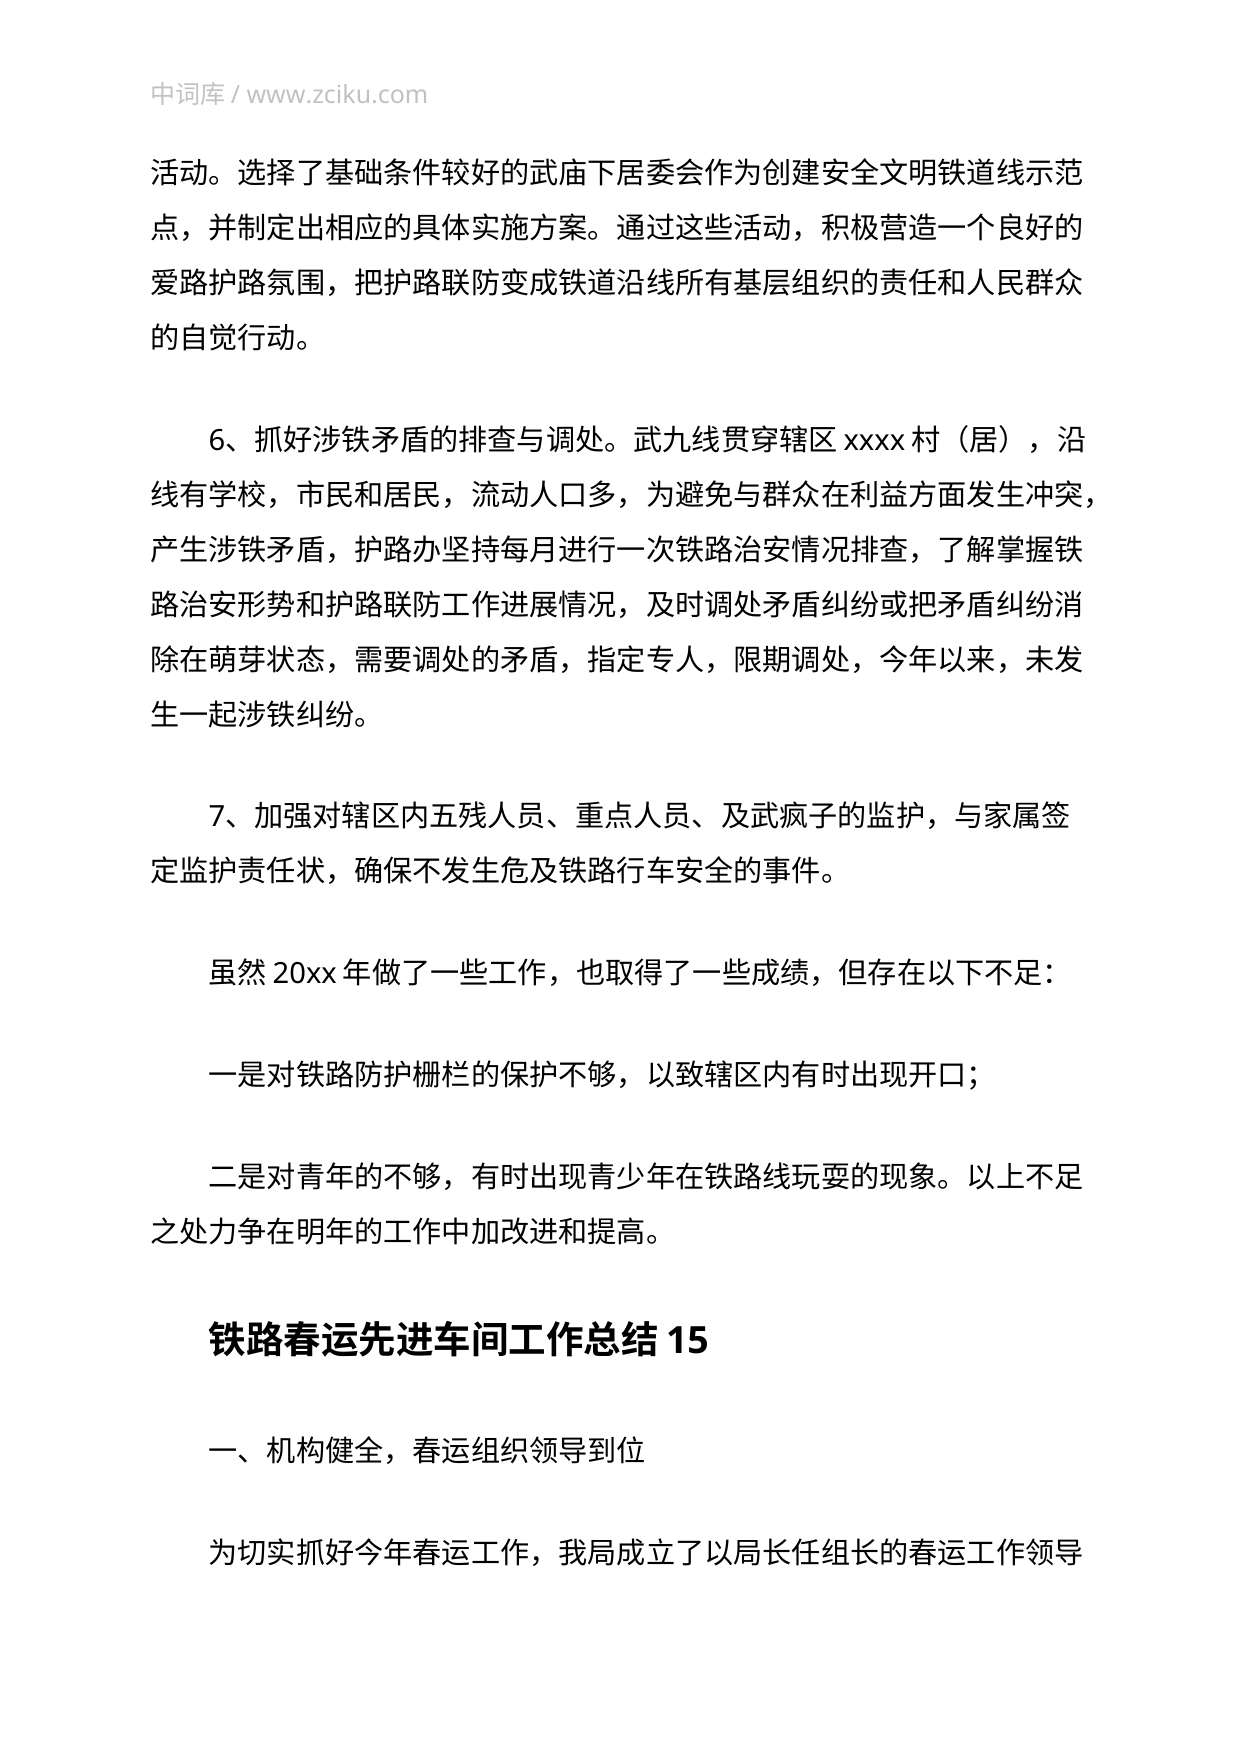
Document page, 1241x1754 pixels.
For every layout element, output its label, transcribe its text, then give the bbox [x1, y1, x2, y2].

text 一、机构健全，春运组织领导到位 [150, 1428, 1090, 1470]
text 二是对青年的不够，有时出现青少年在铁路线玩耍的现象。以上不足之处力争在明年的工作中加改进和提高。 [150, 1153, 1090, 1251]
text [150, 1529, 1090, 1572]
text 虽然20xx年做了一些工作，也取得了一些成绩，但存在以下不足： [150, 949, 1090, 992]
text 铁路春运先进车间工作总结15 [150, 1310, 1090, 1364]
text 一是对铁路防护栅栏的保护不够，以致辖区内有时出现开口； [150, 1052, 1090, 1094]
text 7、加强对辖区内五残人员、重点人员、及武疯子的监护，与家属签定监护责任状，确保不发生危及铁路行车安全的事件。 [150, 793, 1090, 890]
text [150, 150, 1090, 357]
text 6、抓好涉铁矛盾的排查与调处。武九线贯穿辖区xxxx村（居），沿线有学校，市民和居民，流动人口多，为避免与群众在利益方面发生冲突，产生涉铁矛盾，护路办坚持每月进行一次铁路治安情况排查，了解掌握铁路治安形势和护路联防工作进展情况，及时调处矛盾纠纷或把矛盾纠纷消除在萌芽状态，需要调处的矛盾，指定专人，限期调处，今年以来，未发生一起涉铁纠纷。 [150, 416, 1090, 733]
